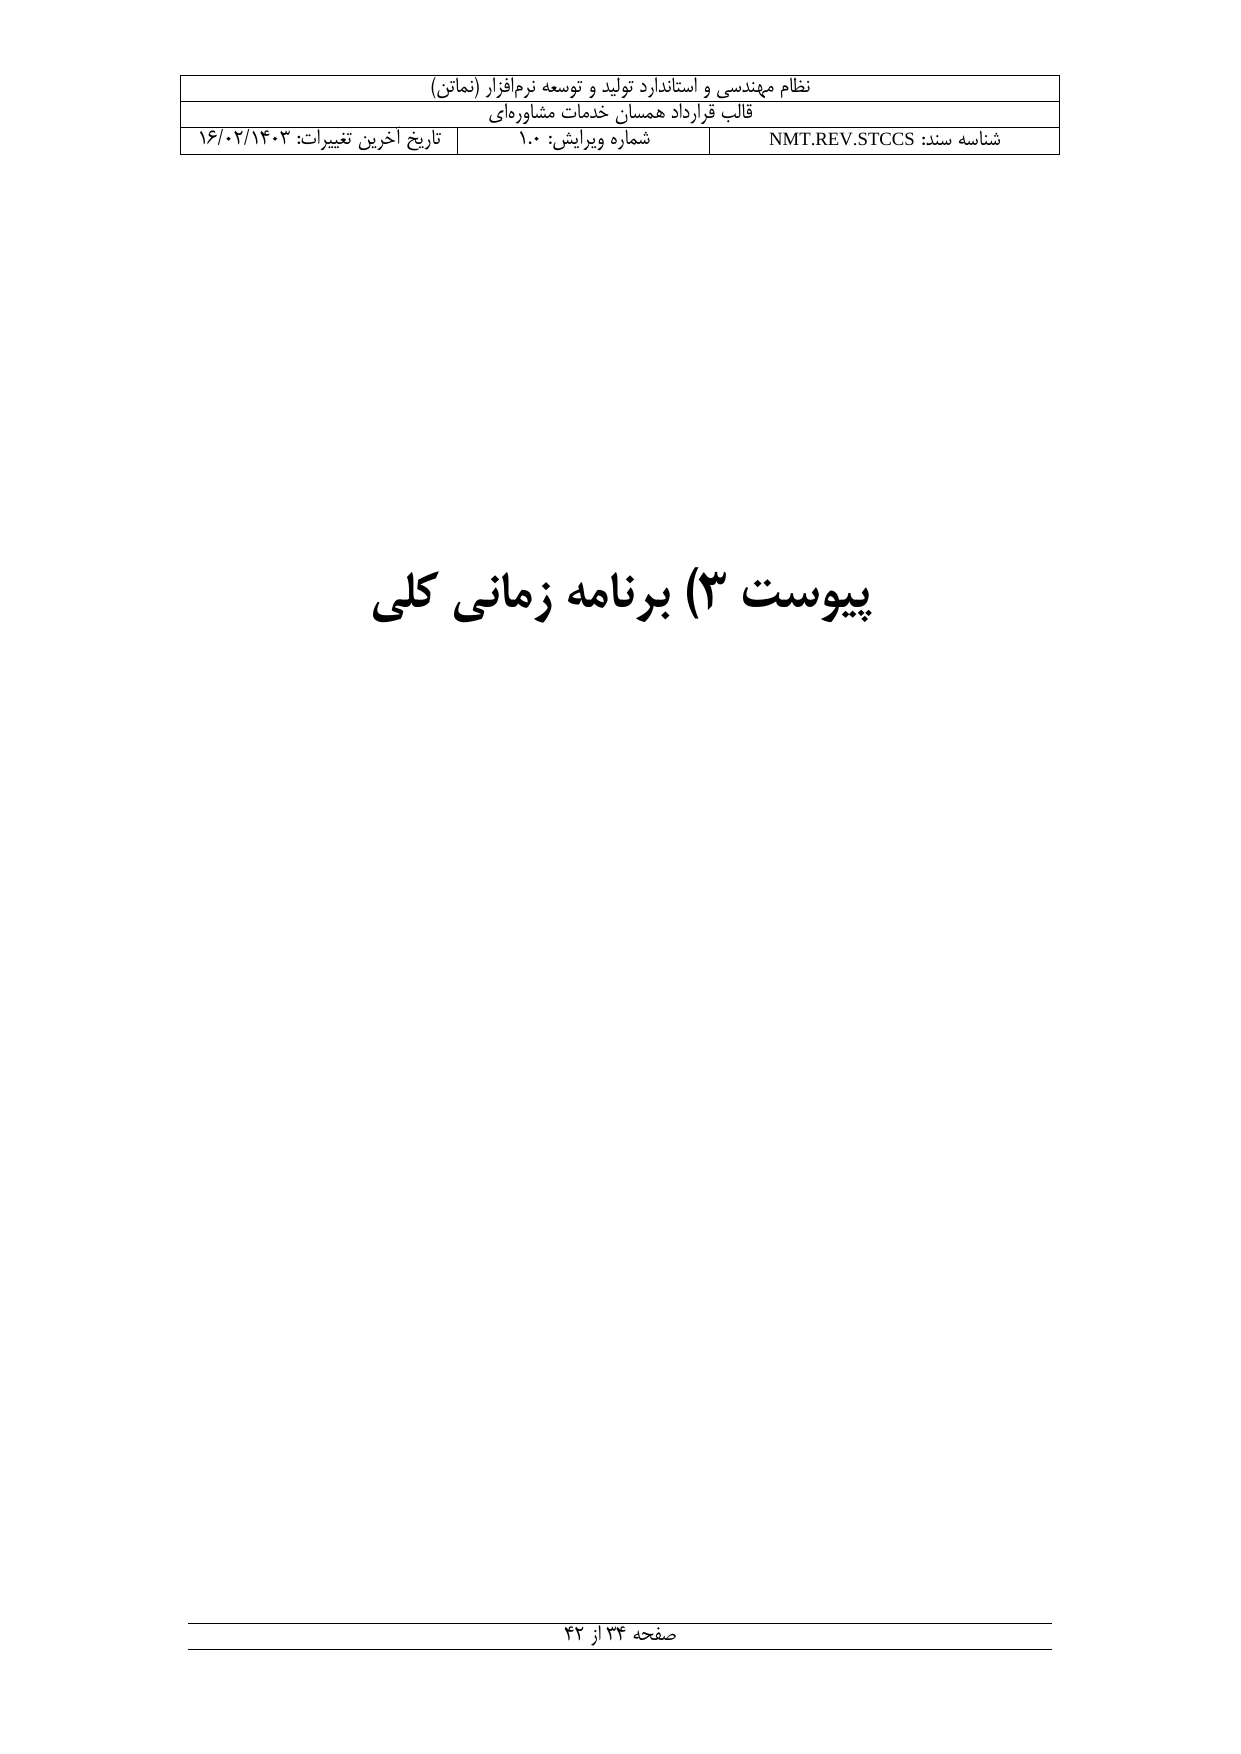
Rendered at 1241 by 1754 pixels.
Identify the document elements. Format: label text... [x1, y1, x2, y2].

subtitle پيوست ۳) برنامه زماني كلي [187, 571, 1053, 625]
